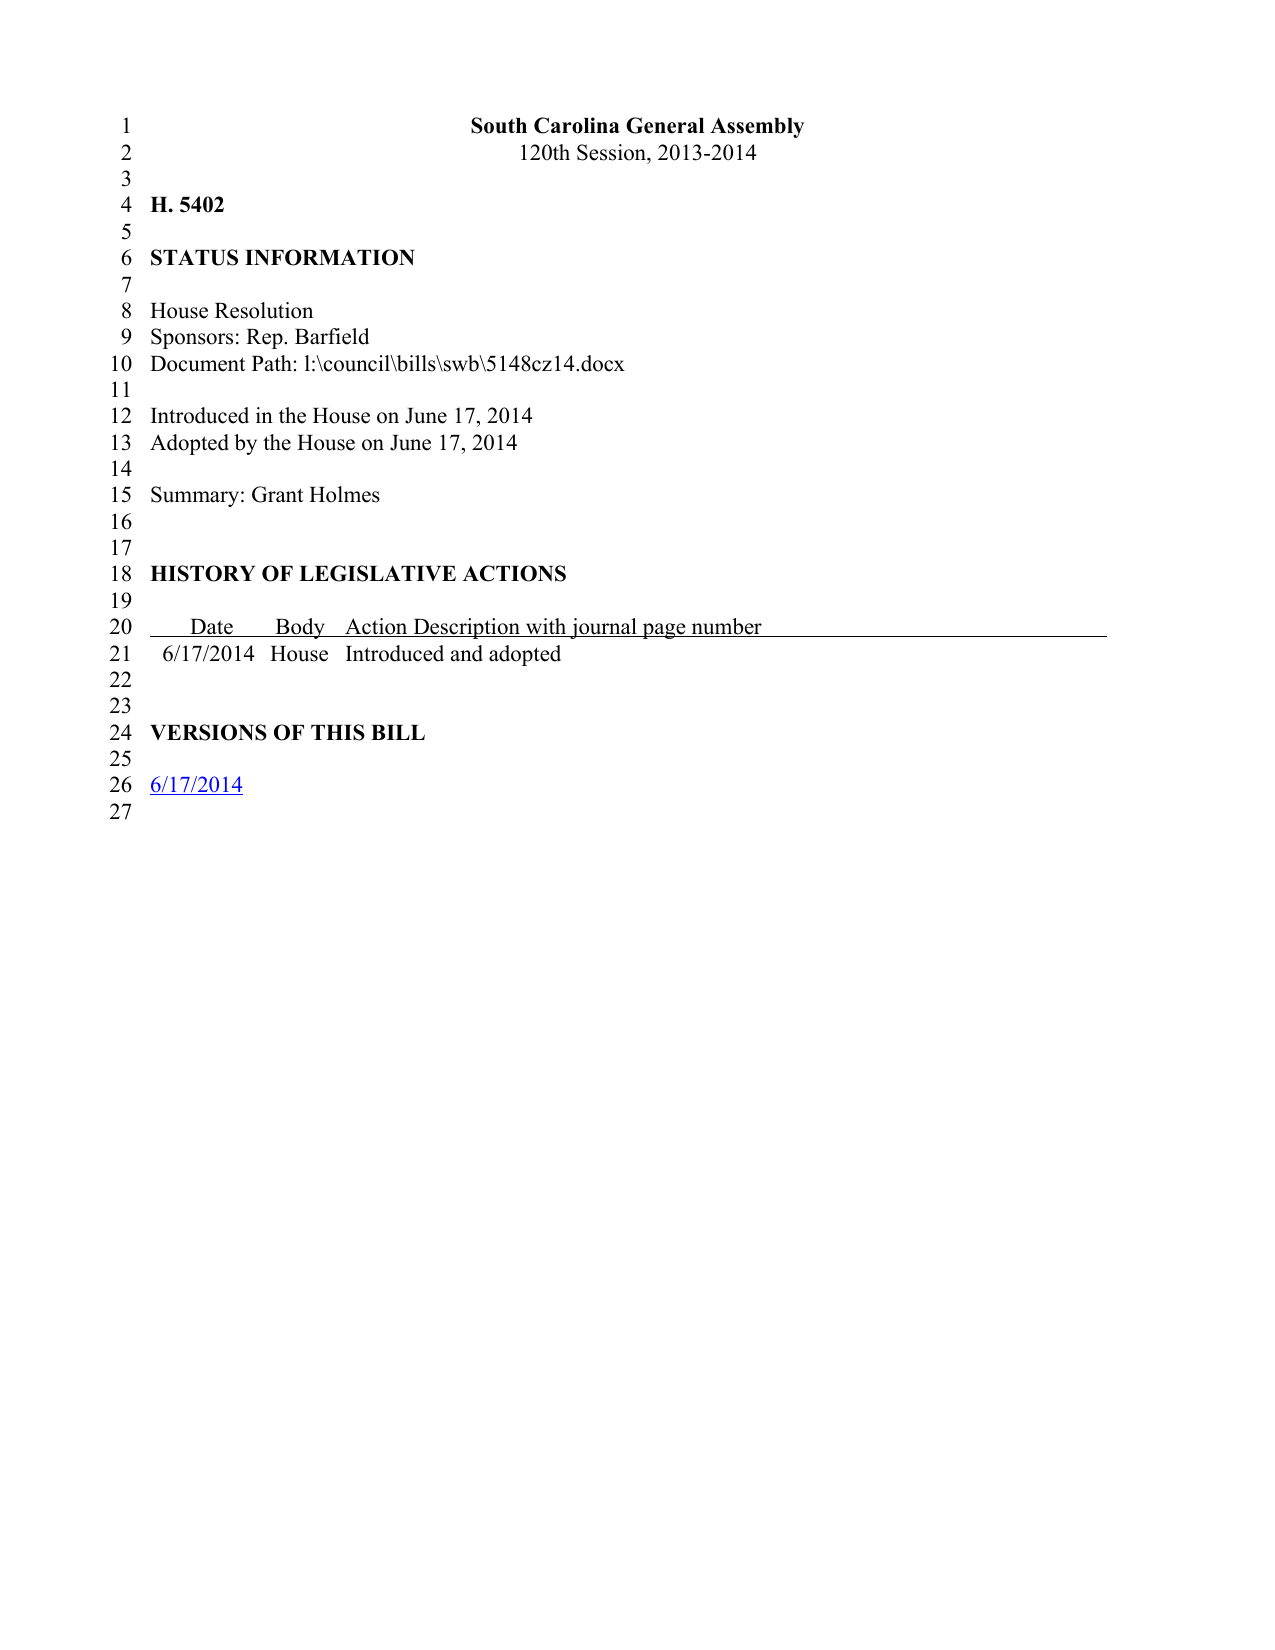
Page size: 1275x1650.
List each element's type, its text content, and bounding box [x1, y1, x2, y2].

text 6/17/2014 House Introduced and adopted [150, 639, 1125, 666]
text HISTORY OF LEGISLATIVE ACTIONS [150, 561, 1125, 587]
text Adopted by the House on June 17, 2014 [150, 429, 1125, 455]
text Date Body Action Description with journal page number [150, 613, 1125, 639]
text STATUS INFORMATION [150, 244, 1125, 271]
text Document Path: l:\council\bills\swb\5148cz14.docx [150, 350, 1125, 376]
text Summary: Grant Holmes [150, 481, 1125, 508]
text South Carolina General Assembly [150, 112, 1125, 139]
text Sponsors: Rep. Barfield [150, 323, 1125, 350]
text H. 5402 [150, 192, 1125, 218]
text 120th Session, 2013-2014 [150, 139, 1125, 165]
text 6/17/2014 [150, 771, 1125, 798]
text Introduced in the House on June 17, 2014 [150, 402, 1125, 429]
text VERSIONS OF THIS BILL [150, 719, 1125, 745]
text House Resolution [150, 297, 1125, 323]
